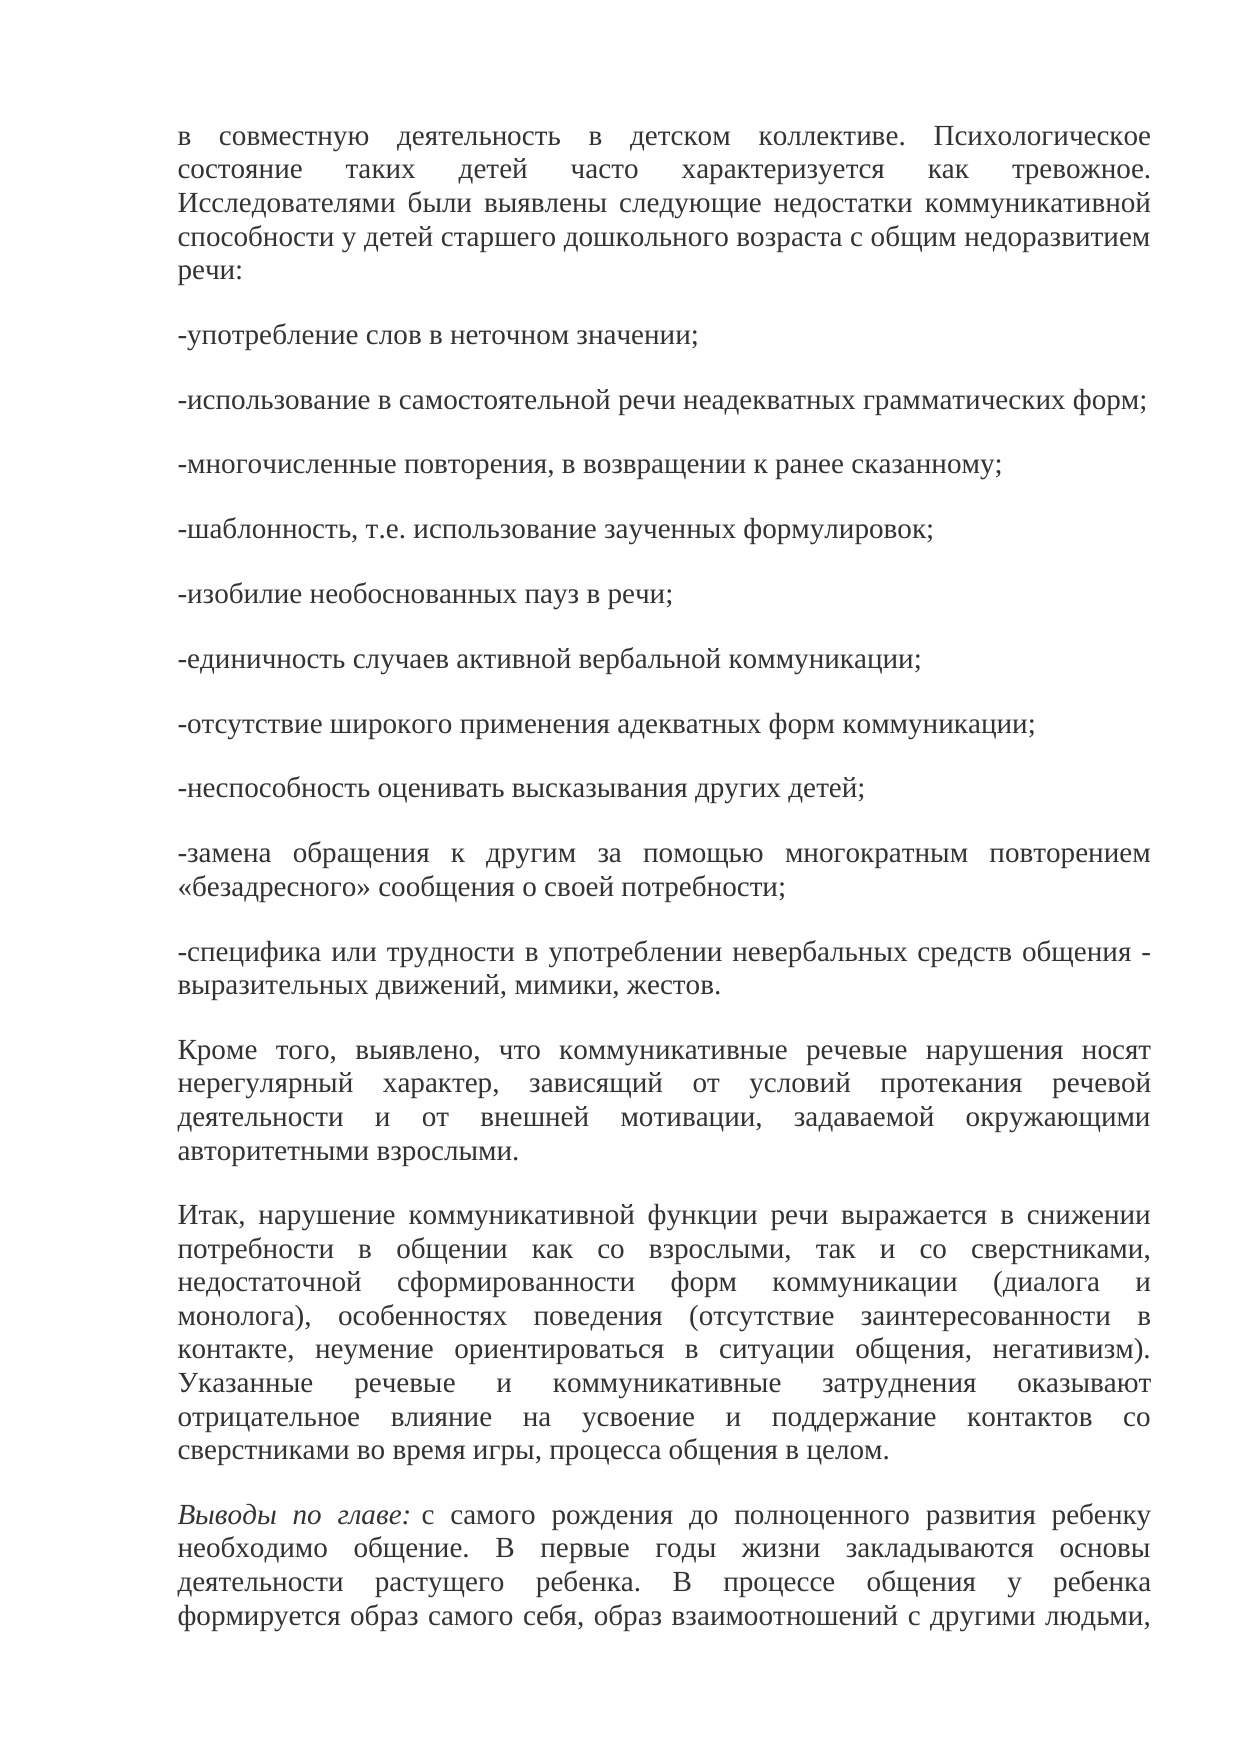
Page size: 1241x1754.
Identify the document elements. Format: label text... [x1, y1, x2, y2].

text -специфика или трудности в употреблении невербальных средств общения - выразительных движений, мимики, жестов. [177, 934, 1152, 1001]
text Кроме того, выявлено, что коммуникативные речевые нарушения носят нерегулярный характер, зависящий от условий протекания речевой деятельности и от внешней мотивации, задаваемой окружающими авторитетными взрослыми. [177, 1032, 1152, 1166]
text -шаблонность, т.е. использование заученных формулировок; [177, 511, 1152, 545]
text -единичность случаев активной вербальной коммуникации; [177, 641, 1152, 674]
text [177, 1497, 1152, 1631]
text -многочисленные повторения, в возвращении к ранее сказанному; [177, 447, 1152, 480]
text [177, 118, 1152, 286]
text -использование в самостоятельной речи неадекватных грамматических форм; [177, 382, 1152, 415]
text -изобилие необоснованных пауз в речи; [177, 576, 1152, 610]
text -употребление слов в неточном значении; [177, 317, 1152, 351]
text -неспособность оценивать высказывания других детей; [177, 771, 1152, 804]
text -отсутствие широкого применения адекватных форм коммуникации; [177, 706, 1152, 739]
text -замена обращения к другим за помощью многократным повторением «безадресного» сообщения о своей потребности; [177, 835, 1152, 902]
text Итак, нарушение коммуникативной функции речи выражается в снижении потребности в общении как со взрослыми, так и со сверстниками, недостаточной сформированности форм коммуникации (диалога и монолога), особенностях поведения (отсутствие заинтересованности в контакте, неумение ориентироваться в ситуации общения, негативизм). Указанные речевые и коммуникативные затруднения оказывают отрицательное влияние на усвоение и поддержание контактов со сверстниками во время игры, процесса общения в целом. [177, 1197, 1152, 1466]
